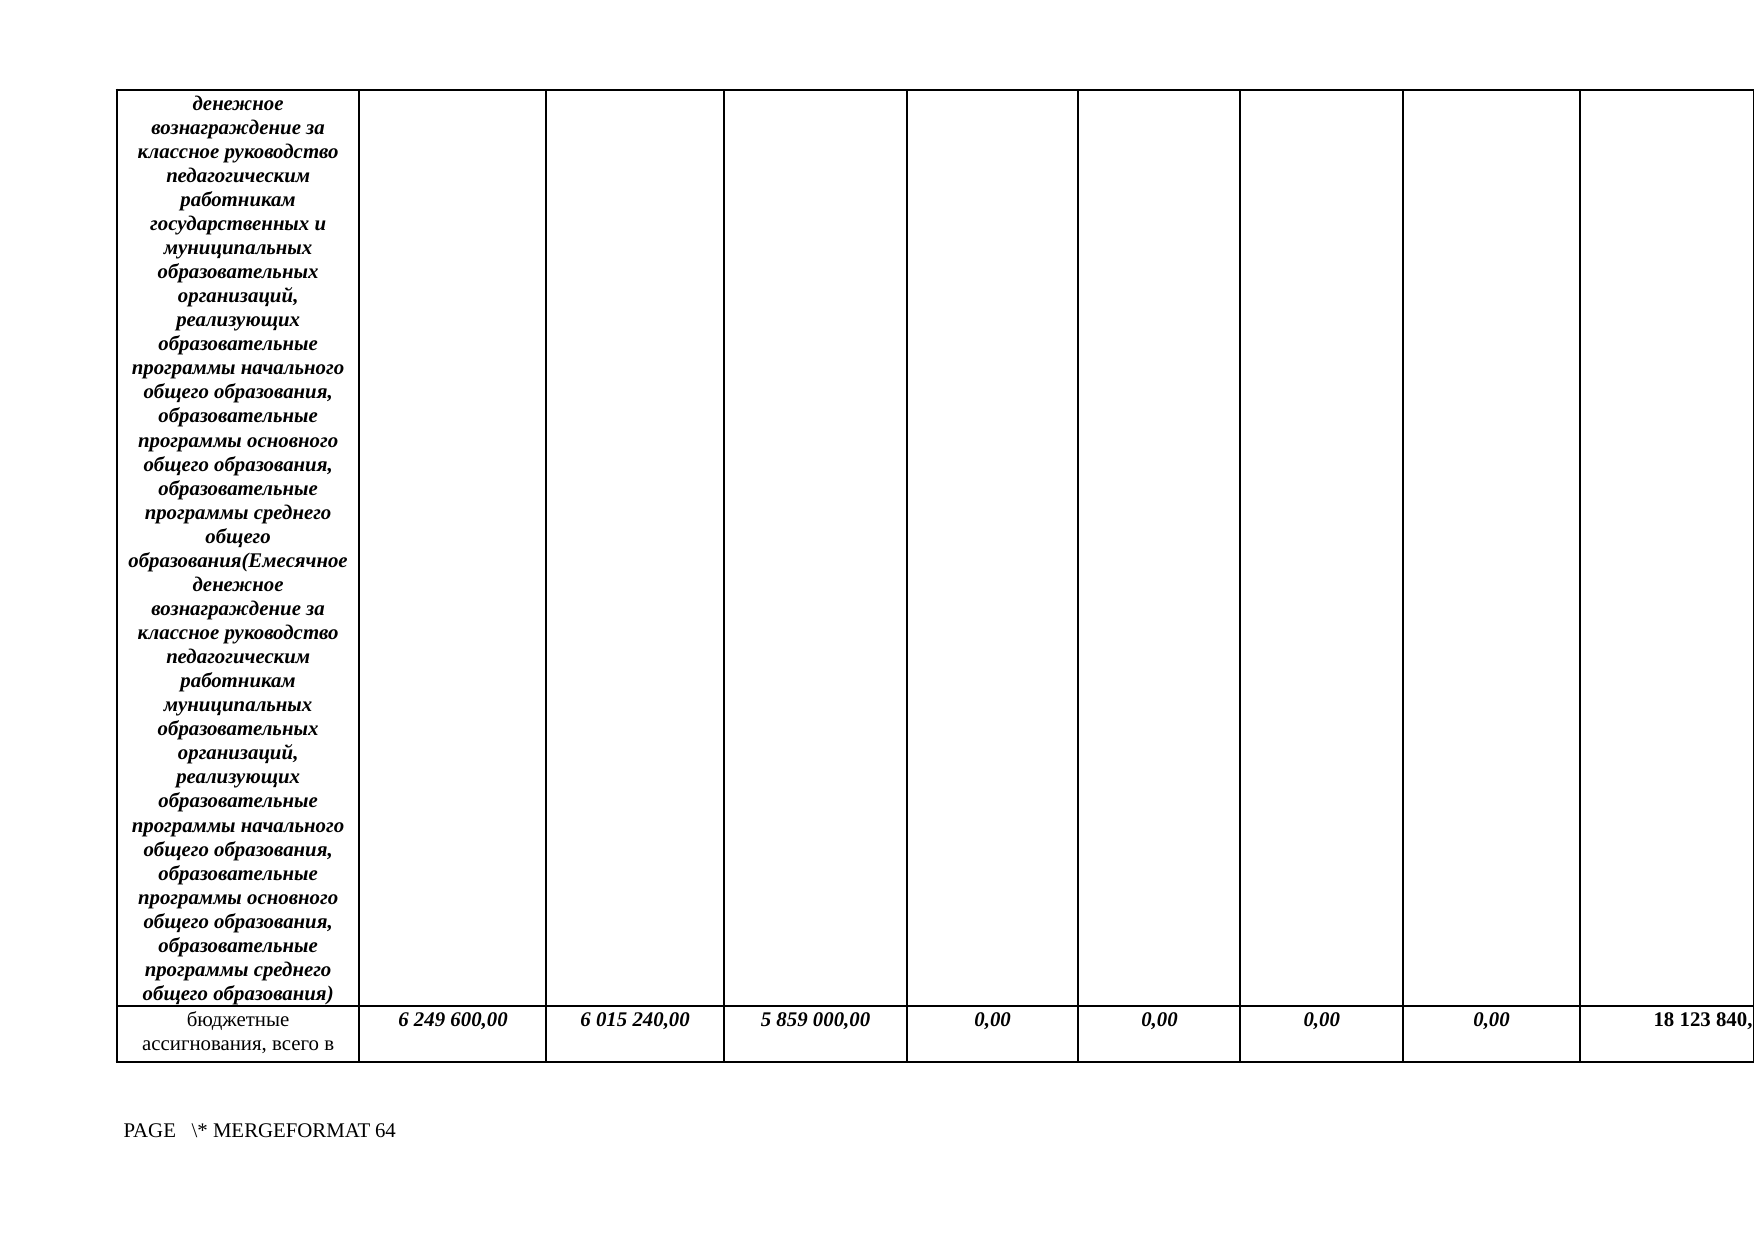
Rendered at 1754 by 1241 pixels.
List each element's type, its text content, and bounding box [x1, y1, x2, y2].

table_cell 6 015 240,00 [547, 1007, 723, 1061]
table_cell 0,00 [1079, 1007, 1239, 1061]
table_cell 0,00 [1241, 1007, 1402, 1061]
table_cell 18 123 840,00 [1581, 1007, 1753, 1061]
table_cell 0,00 [908, 1007, 1077, 1061]
table_cell 5 859 000,00 [725, 1007, 906, 1061]
table_cell 6 249 600,00 [360, 1007, 545, 1061]
table_cell 0,00 [1404, 1007, 1579, 1061]
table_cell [118, 1007, 358, 1061]
